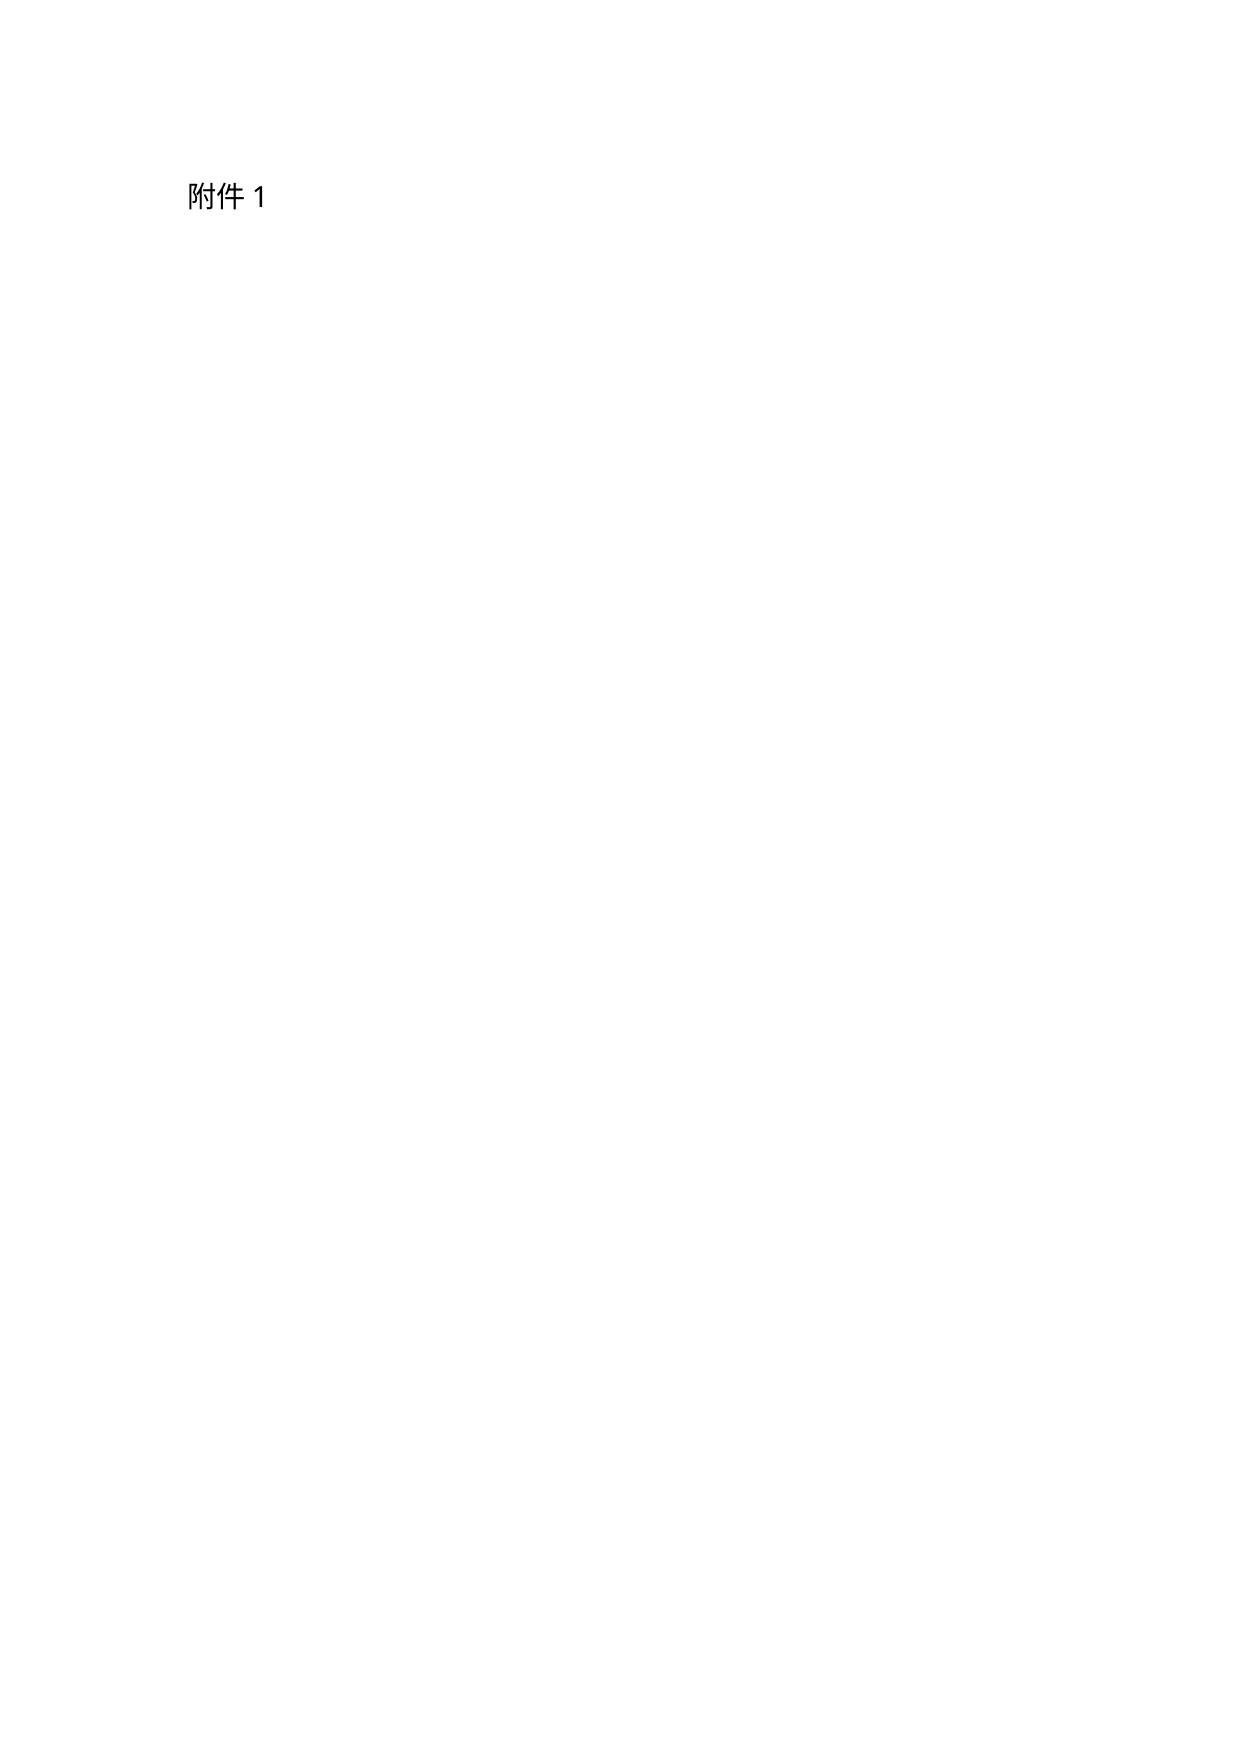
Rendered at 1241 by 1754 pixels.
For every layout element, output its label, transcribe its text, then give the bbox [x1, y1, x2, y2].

text 附件1 [187, 162, 1053, 227]
